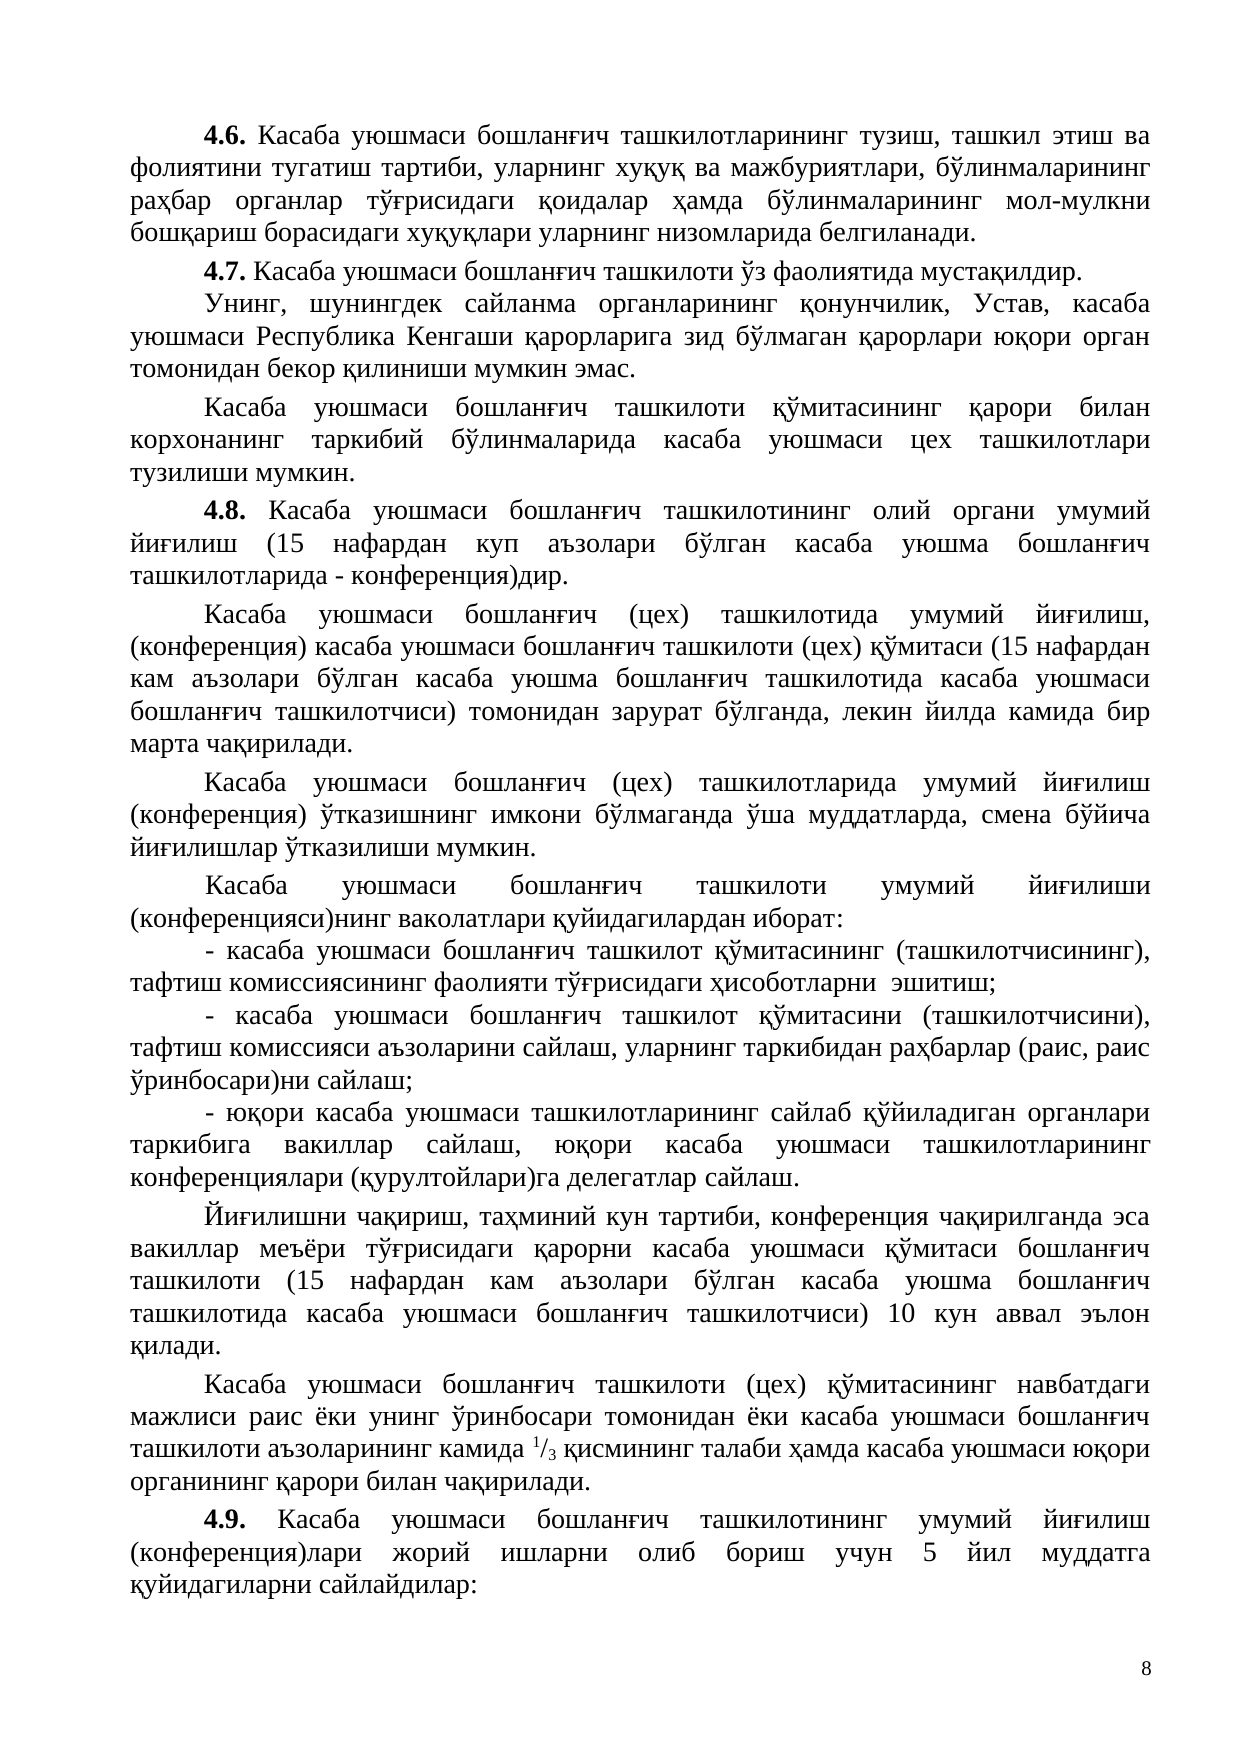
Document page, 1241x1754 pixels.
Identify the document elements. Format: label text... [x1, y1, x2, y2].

text 4.9. Касаба уюшмаси бошланғич ташкилотининг умумий йиғилиш (конференция)лари жорий ишларни олиб бориш учун 5 йил муддатга қуйидагиларни сайлайдилар: [130, 1503, 1152, 1600]
text 4.8. Касаба уюшмаси бошланғич ташкилотининг олий органи умумий йиғилиш (15 нафардан куп аъзолари бўлган касаба уюшма бошланғич ташкилотларида - конференция)дир. [130, 493, 1152, 590]
text Касаба уюшмаси бошланғич (цех) ташкилотида умумий йиғилиш, (конференция) касаба уюшмаси бошланғич ташкилоти (цех) қўмитаси (15 нафардан кам аъзолари бўлган касаба уюшма бошланғич ташкилотида касаба уюшмаси бошланғич ташкилотчиси) томонидан зарурат бўлганда, лекин йилда камида бир марта чақирилади. [130, 597, 1152, 759]
text Касаба уюшмаси бошланғич ташкилоти қўмитасининг қарори билан корхонанинг таркибий бўлинмаларида касаба уюшмаси цех ташкилотлари тузилиши мумкин. [130, 390, 1152, 487]
text Касаба уюшмаси бошланғич ташкилоти умумий йиғилиши (конференцияси)нинг ваколатлари қуйидагилардан иборат: [130, 868, 1152, 933]
text - юқори касаба уюшмаси ташкилотларининг сайлаб қўйиладиган органлари таркибига вакиллар сайлаш, юқори касаба уюшмаси ташкилотларининг конференциялари (қурултойлари)га делегатлар сайлаш. [130, 1095, 1152, 1192]
text Касаба уюшмаси бошланғич ташкилоти (цех) қўмитасининг навбатдаги мажлиси раис ёки унинг ўринбосари томонидан ёки касаба уюшмаси бошланғич ташкилоти аъзоларининг камида 1/3 қисмининг талаби ҳамда касаба уюшмаси юқори органининг қарори билан чақирилади. [130, 1367, 1152, 1496]
text 4.6. Касаба уюшмаси бошланғич ташкилотларининг тузиш, ташкил этиш ва фолиятини тугатиш тартиби, уларнинг хуқуқ ва мажбуриятлари, бўлинмаларининг раҳбар органлар тўғрисидаги қоидалар ҳамда бўлинмаларининг мол-мулкни бошқариш борасидаги хуқуқлари уларнинг низомларида белгиланади. [130, 118, 1152, 248]
text Касаба уюшмаси бошланғич (цех) ташкилотларида умумий йиғилиш (конференция) ўтказишнинг имкони бўлмаганда ўша муддатларда, смена бўйича йиғилишлар ўтказилиши мумкин. [130, 765, 1152, 862]
text Йиғилишни чақириш, таҳминий кун тартиби, конференция чақирилганда эса вакиллар меъёри тўғрисидаги қарорни касаба уюшмаси қўмитаси бошланғич ташкилоти (15 нафардан кам аъзолари бўлган касаба уюшма бошланғич ташкилотида касаба уюшмаси бошланғич ташкилотчиси) 10 кун аввал эълон қилади. [130, 1198, 1152, 1361]
text 4.7. Касаба уюшмаси бошланғич ташкилоти ўз фаолиятида мустақилдир. [130, 254, 1152, 286]
text - касаба уюшмаси бошланғич ташкилот қўмитасини (ташкилотчисини), тафтиш комиссияси аъзоларини сайлаш, уларнинг таркибидан раҳбарлар (раис, раис ўринбосари)ни сайлаш; [130, 998, 1152, 1095]
text - касаба уюшмаси бошланғич ташкилот қўмитасининг (ташкилотчисининг), тафтиш комиссиясининг фаолияти тўғрисидаги ҳисоботларни эшитиш; [130, 933, 1152, 998]
text Унинг, шунингдек сайланма органларининг қонунчилик, Устав, касаба уюшмаси Республика Кенгаши қарорларига зид бўлмаган қарорлари юқори орган томонидан бекор қилиниши мумкин эмас. [130, 286, 1152, 383]
